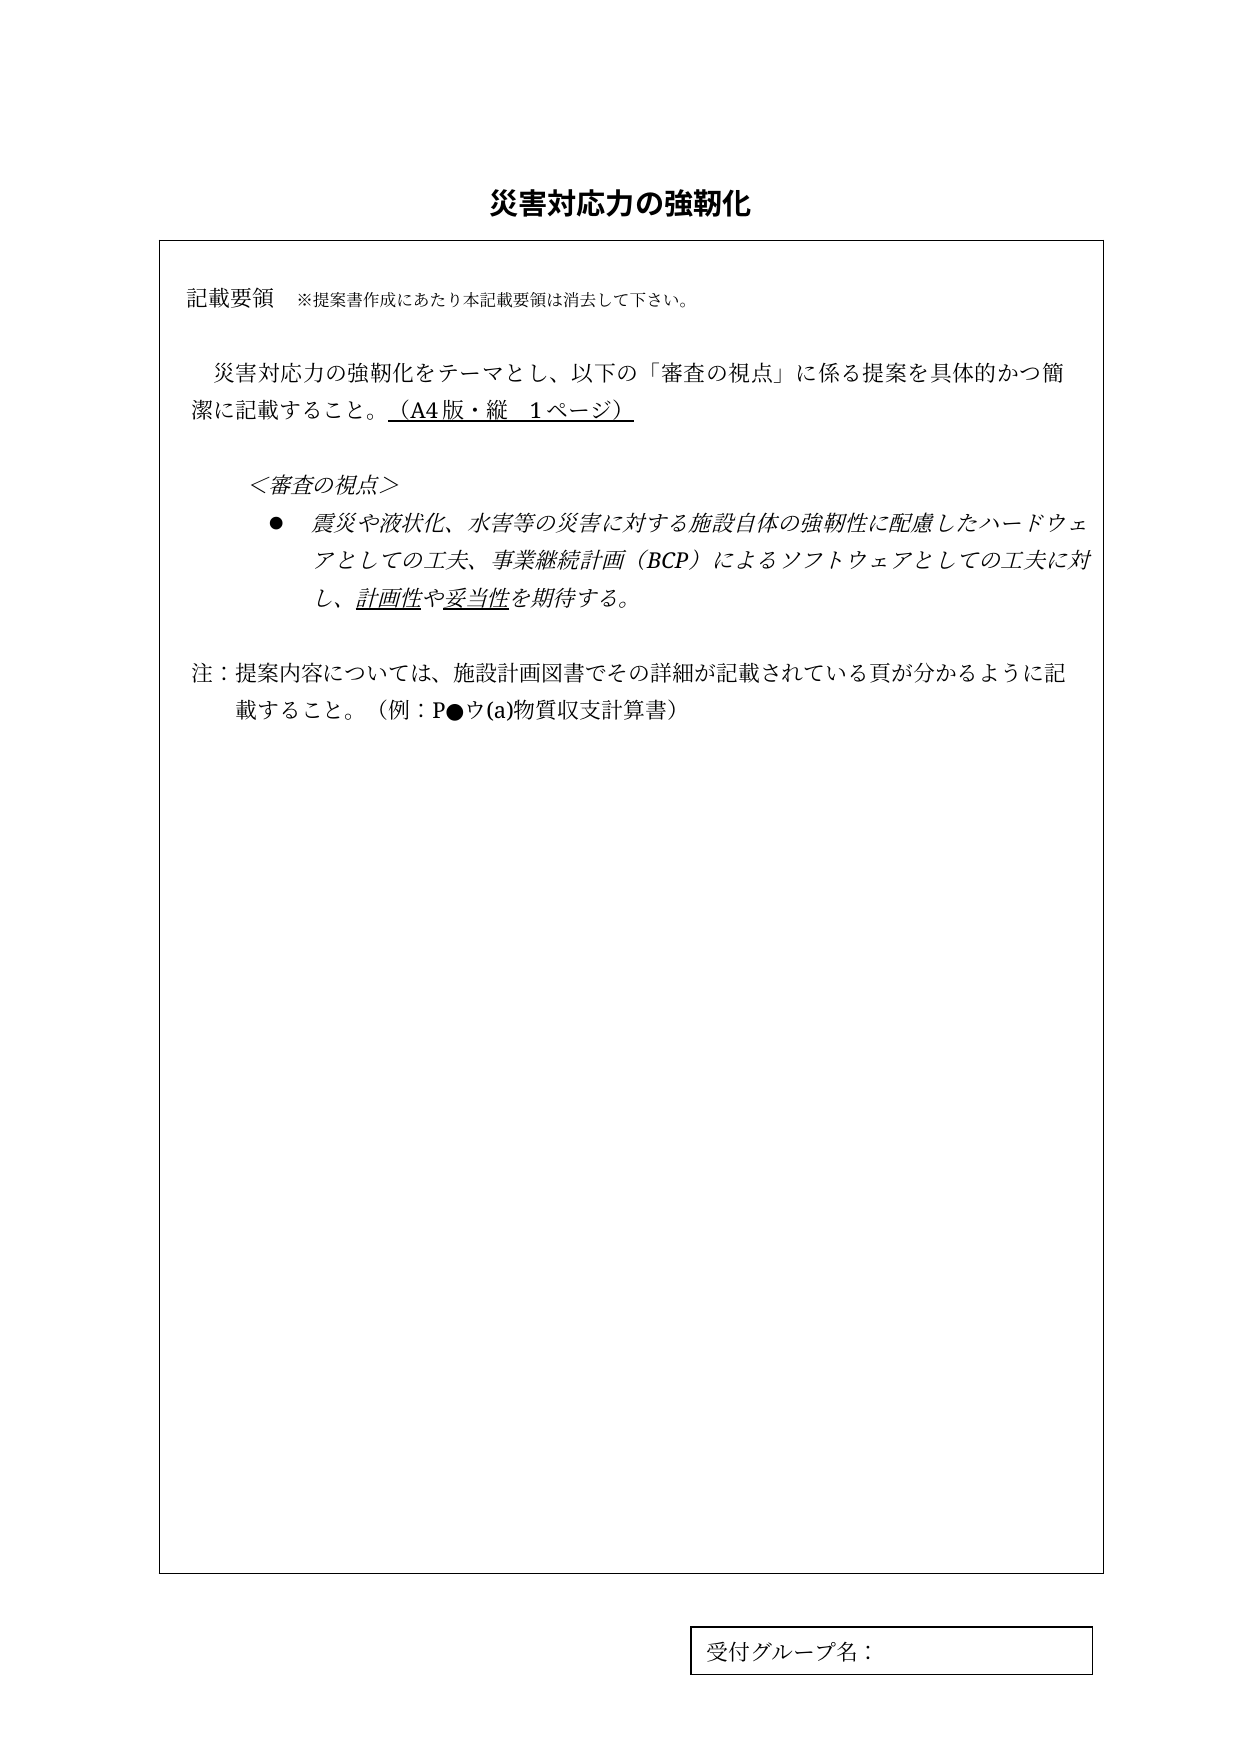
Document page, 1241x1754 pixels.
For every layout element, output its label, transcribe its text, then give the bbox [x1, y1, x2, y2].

text 災害対応力の強靭化 [148, 164, 1092, 239]
table_header 記載要領 ※提案書作成にあたり本記載要領は消去して下さい。 災害対応力の強靭化をテーマとし、以下の「審査の視点」に係る提案を具体的かつ簡潔に記載すること。（A4版・縦 1ページ） ＜審査の視点＞ 震災や液状化、水害等の災害に対する施設自体の強靭性に配慮したハードウェアとしての工夫、事業継続計画（BCP）によるソフトウェアとしての工夫に対し、計画性や妥当性を期待する。 注：提案内容については、施設計画図書でその詳細が記載されている頁が分かるように記載すること。（例：P●ウ(a)物質収支計算書） [160, 241, 1103, 1573]
